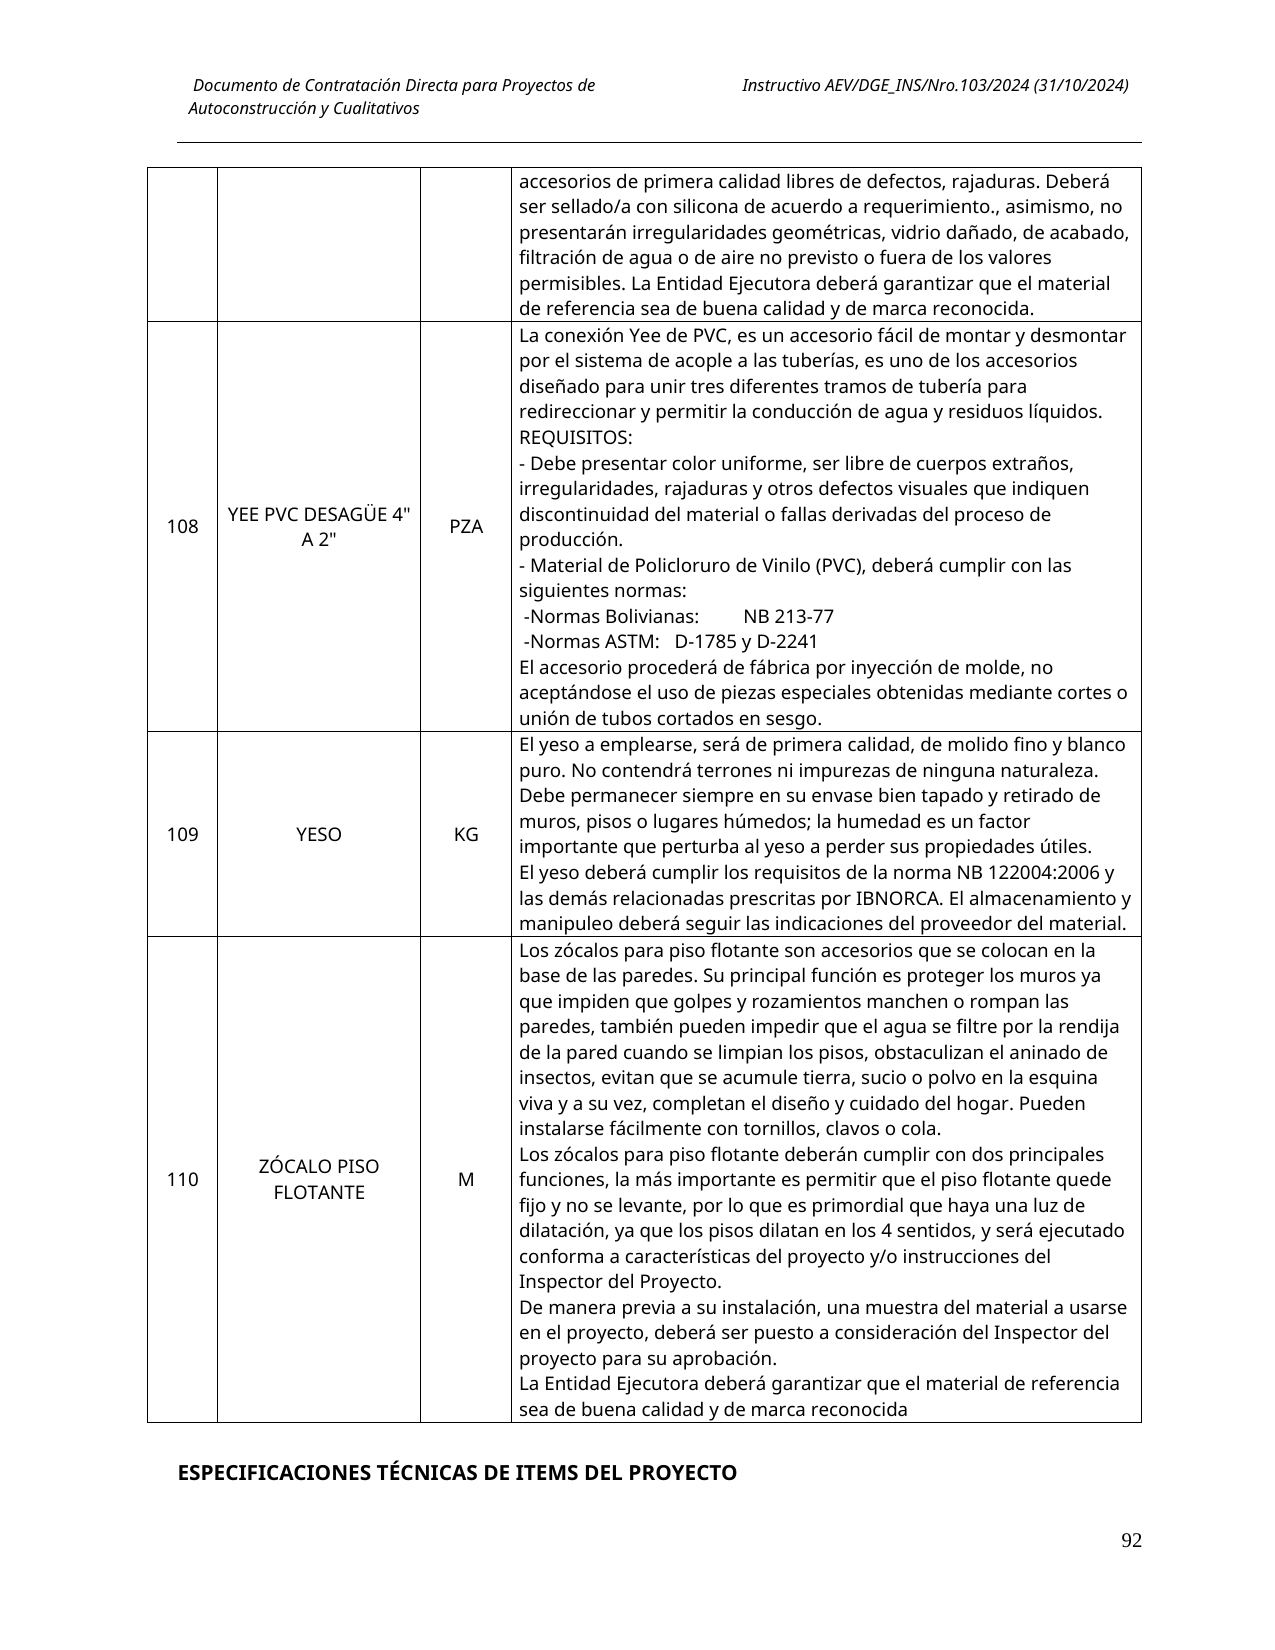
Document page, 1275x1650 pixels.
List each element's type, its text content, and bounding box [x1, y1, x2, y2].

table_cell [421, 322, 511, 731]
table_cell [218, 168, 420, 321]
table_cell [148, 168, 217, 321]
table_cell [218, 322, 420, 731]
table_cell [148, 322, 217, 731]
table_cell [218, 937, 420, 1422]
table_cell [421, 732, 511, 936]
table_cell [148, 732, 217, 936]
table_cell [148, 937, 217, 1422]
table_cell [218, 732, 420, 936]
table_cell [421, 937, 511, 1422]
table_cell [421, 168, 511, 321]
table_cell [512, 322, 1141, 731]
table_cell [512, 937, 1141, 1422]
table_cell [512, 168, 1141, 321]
text ESPECIFICACIONES TÉCNICAS DE ITEMS DEL PROYECTO [177, 1458, 1142, 1487]
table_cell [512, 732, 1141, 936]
